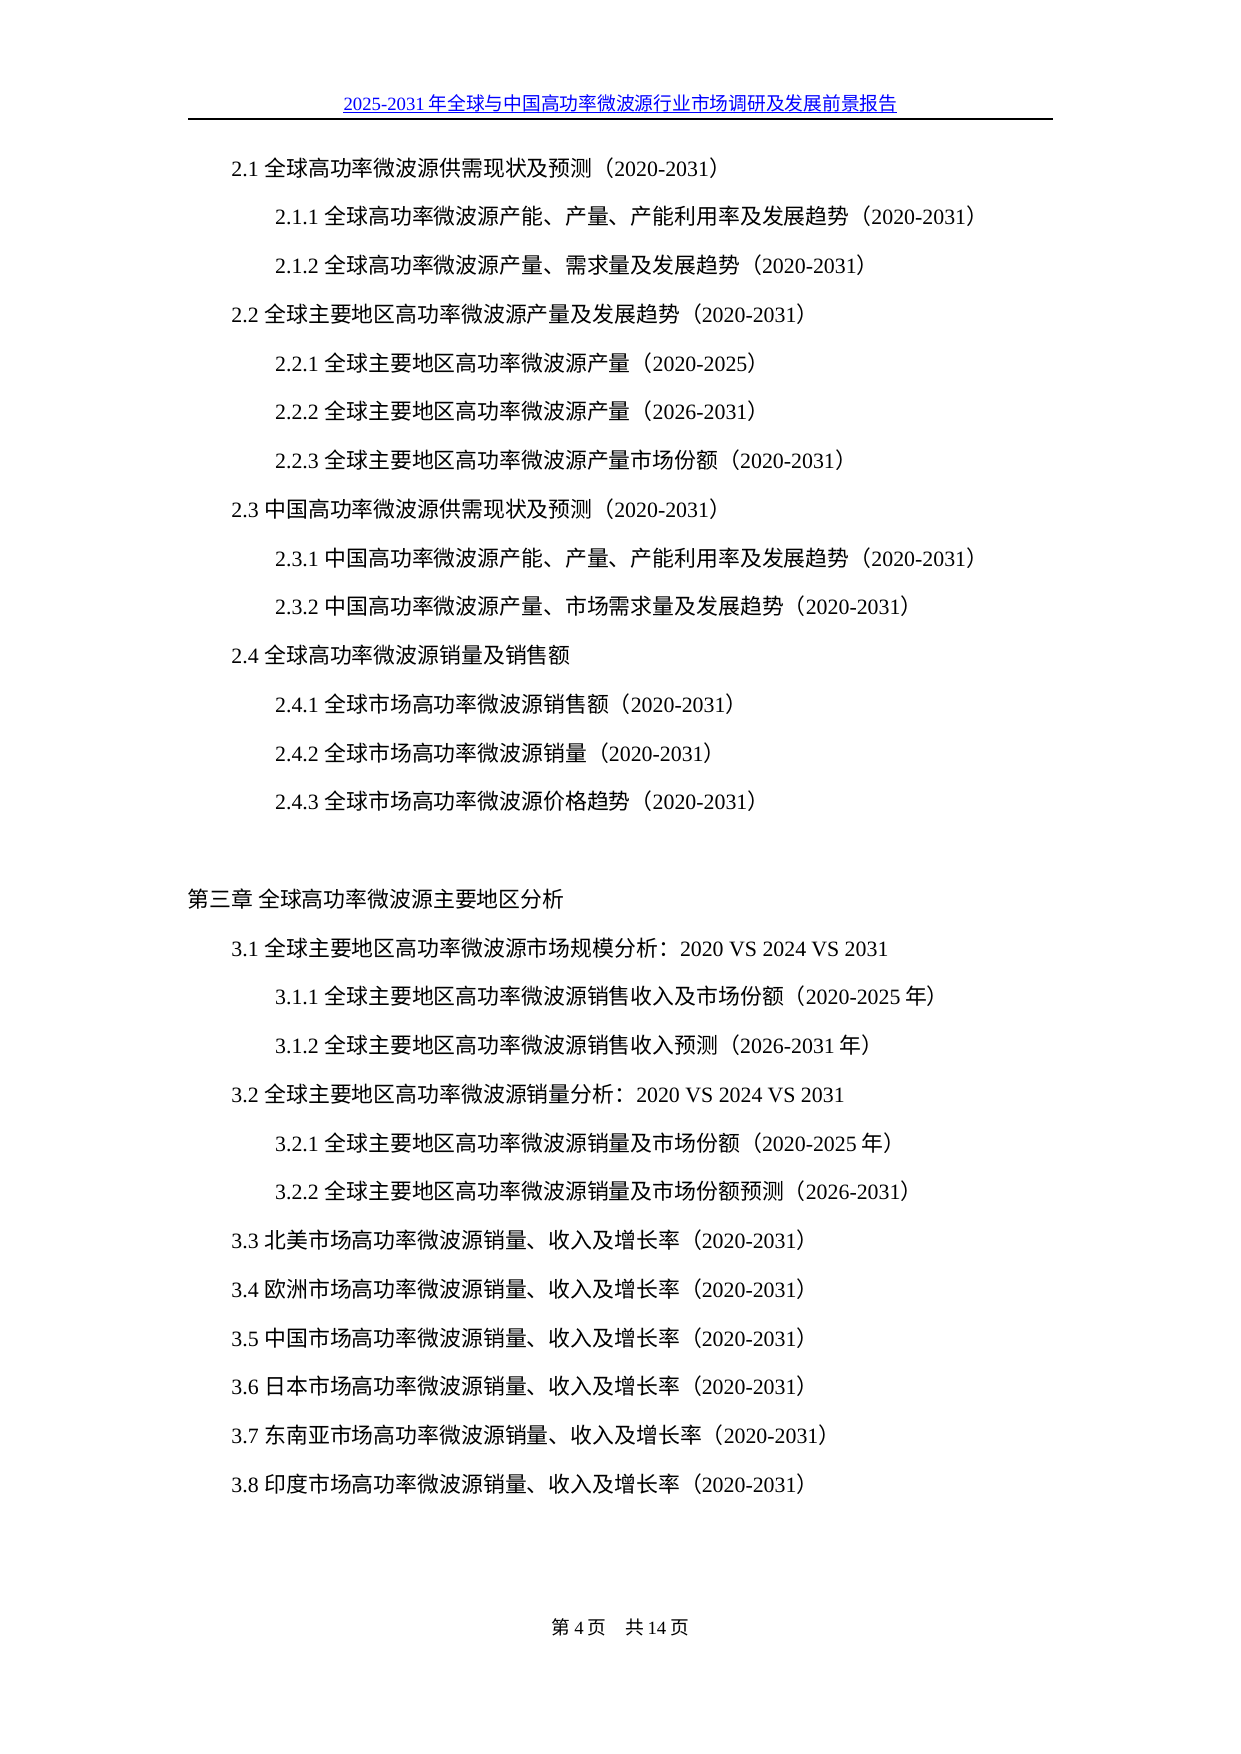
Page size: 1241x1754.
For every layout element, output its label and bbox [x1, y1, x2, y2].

text [187, 150, 1053, 1499]
